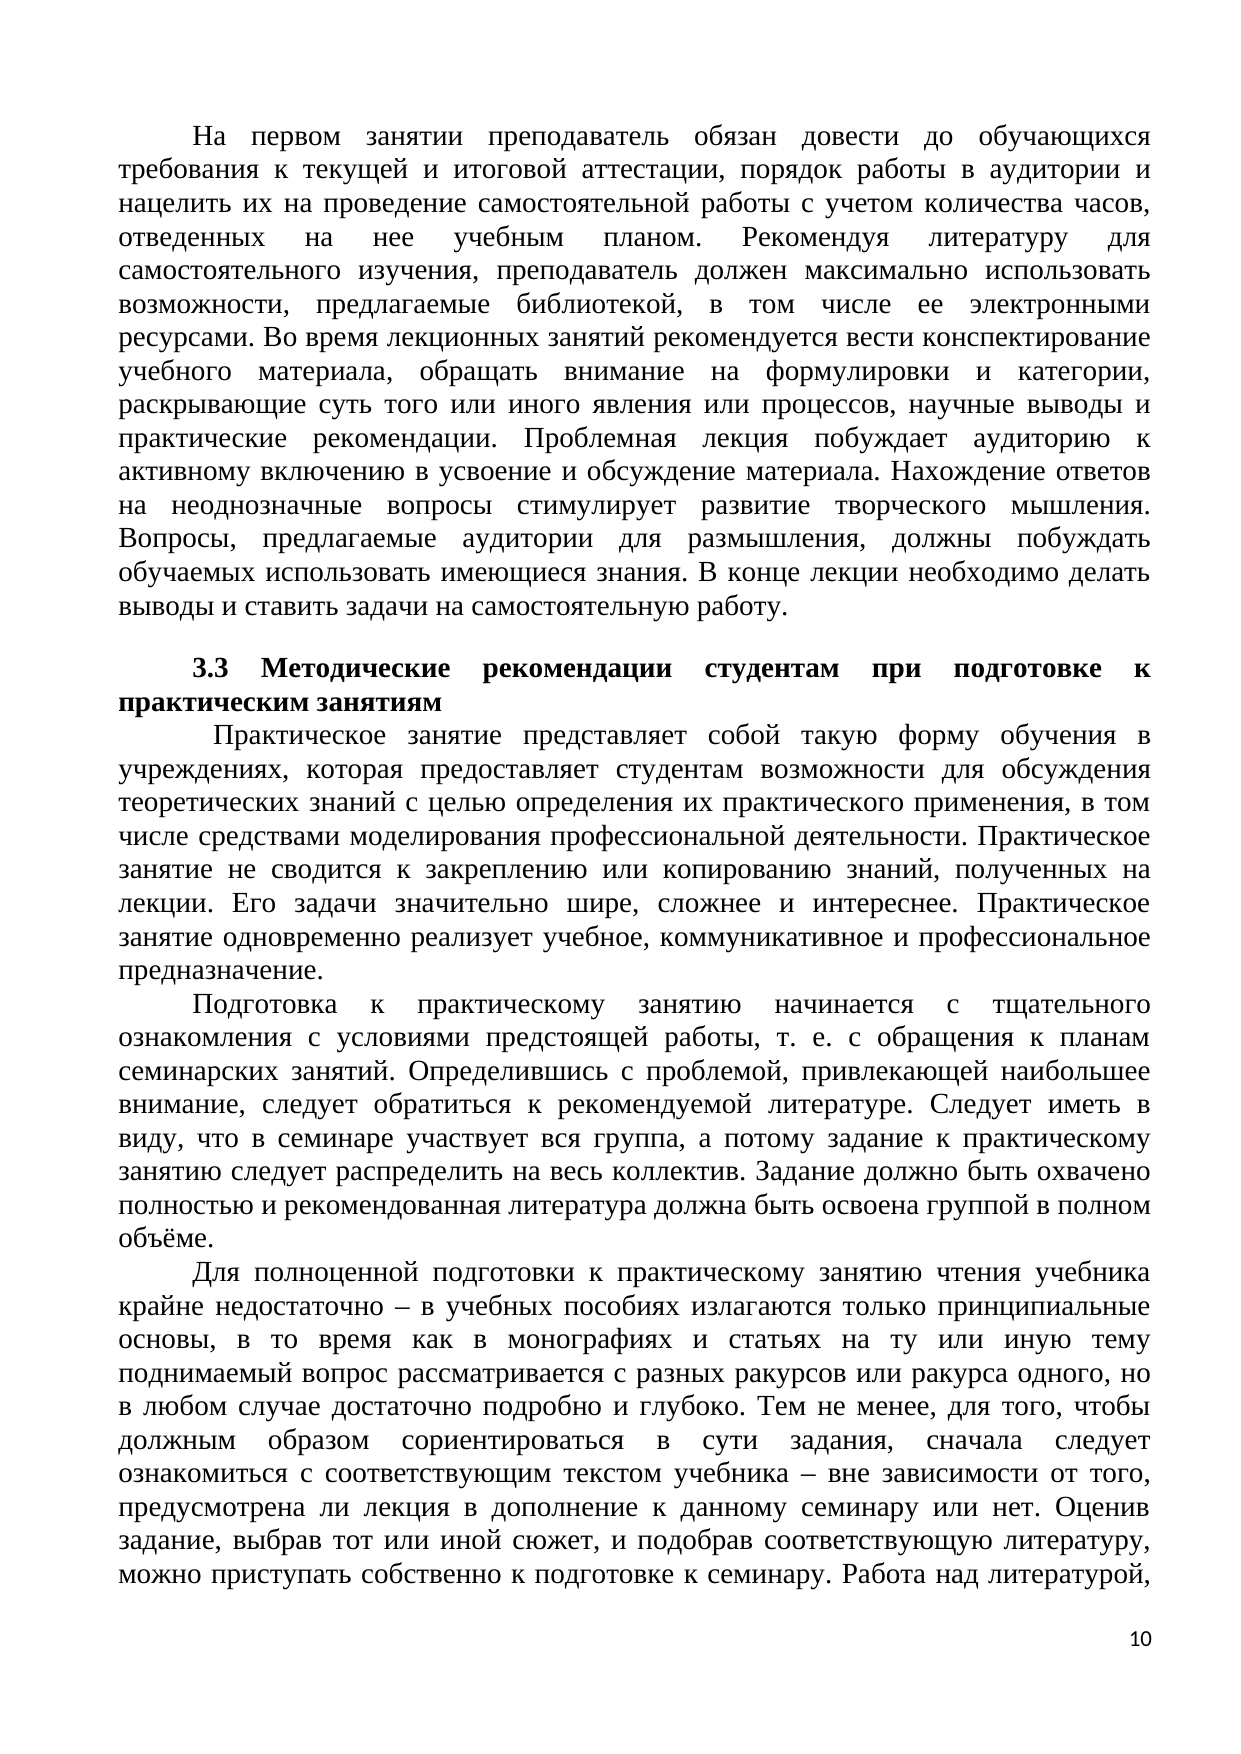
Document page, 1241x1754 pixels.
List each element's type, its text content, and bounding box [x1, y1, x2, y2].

text На первом занятии преподаватель обязан довести до обучающихся требования к текущей и итоговой аттестации, порядок работы в аудитории и нацелить их на проведение самостоятельной работы с учетом количества часов, отведенных на нее учебным планом. Рекомендуя литературу для самостоятельного изучения, преподаватель должен максимально использовать возможности, предлагаемые библиотекой, в том числе ее электронными ресурсами. Во время лекционных занятий рекомендуется вести конспектирование учебного материала, обращать внимание на формулировки и категории, раскрывающие суть того или иного явления или процессов, научные выводы и практические рекомендации. Проблемная лекция побуждает аудиторию к активному включению в усвоение и обсуждение материала. Нахождение ответов на неоднозначные вопросы стимулирует развитие творческого мышления. Вопросы, предлагаемые аудитории для размышления, должны побуждать обучаемых использовать имеющиеся знания. В конце лекции необходимо делать выводы и ставить задачи на самостоятельную работу. [118, 118, 1152, 621]
text Практическое занятие представляет собой такую форму обучения в учреждениях, которая предоставляет студентам возможности для обсуждения теоретических знаний с целью определения их практического применения, в том числе средствами моделирования профессиональной деятельности. Практическое занятие не сводится к закреплению или копированию знаний, полученных на лекции. Его задачи значительно шире, сложнее и интереснее. Практическое занятие одновременно реализует учебное, коммуникативное и профессиональное предназначение. [118, 717, 1152, 986]
text 3.3 Методические рекомендации студентам при подготовке к практическим занятиям [118, 650, 1152, 717]
text Подготовка к практическому занятию начинается с тщательного ознакомления с условиями предстоящей работы, т. е. с обращения к планам семинарских занятий. Определившись с проблемой, привлекающей наибольшее внимание, следует обратиться к рекомендуемой литературе. Следует иметь в виду, что в семинаре участвует вся группа, а потому задание к практическому занятию следует распределить на весь коллектив. Задание должно быть охвачено полностью и рекомендованная литература должна быть освоена группой в полном объёме. [118, 986, 1152, 1254]
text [118, 1254, 1152, 1589]
